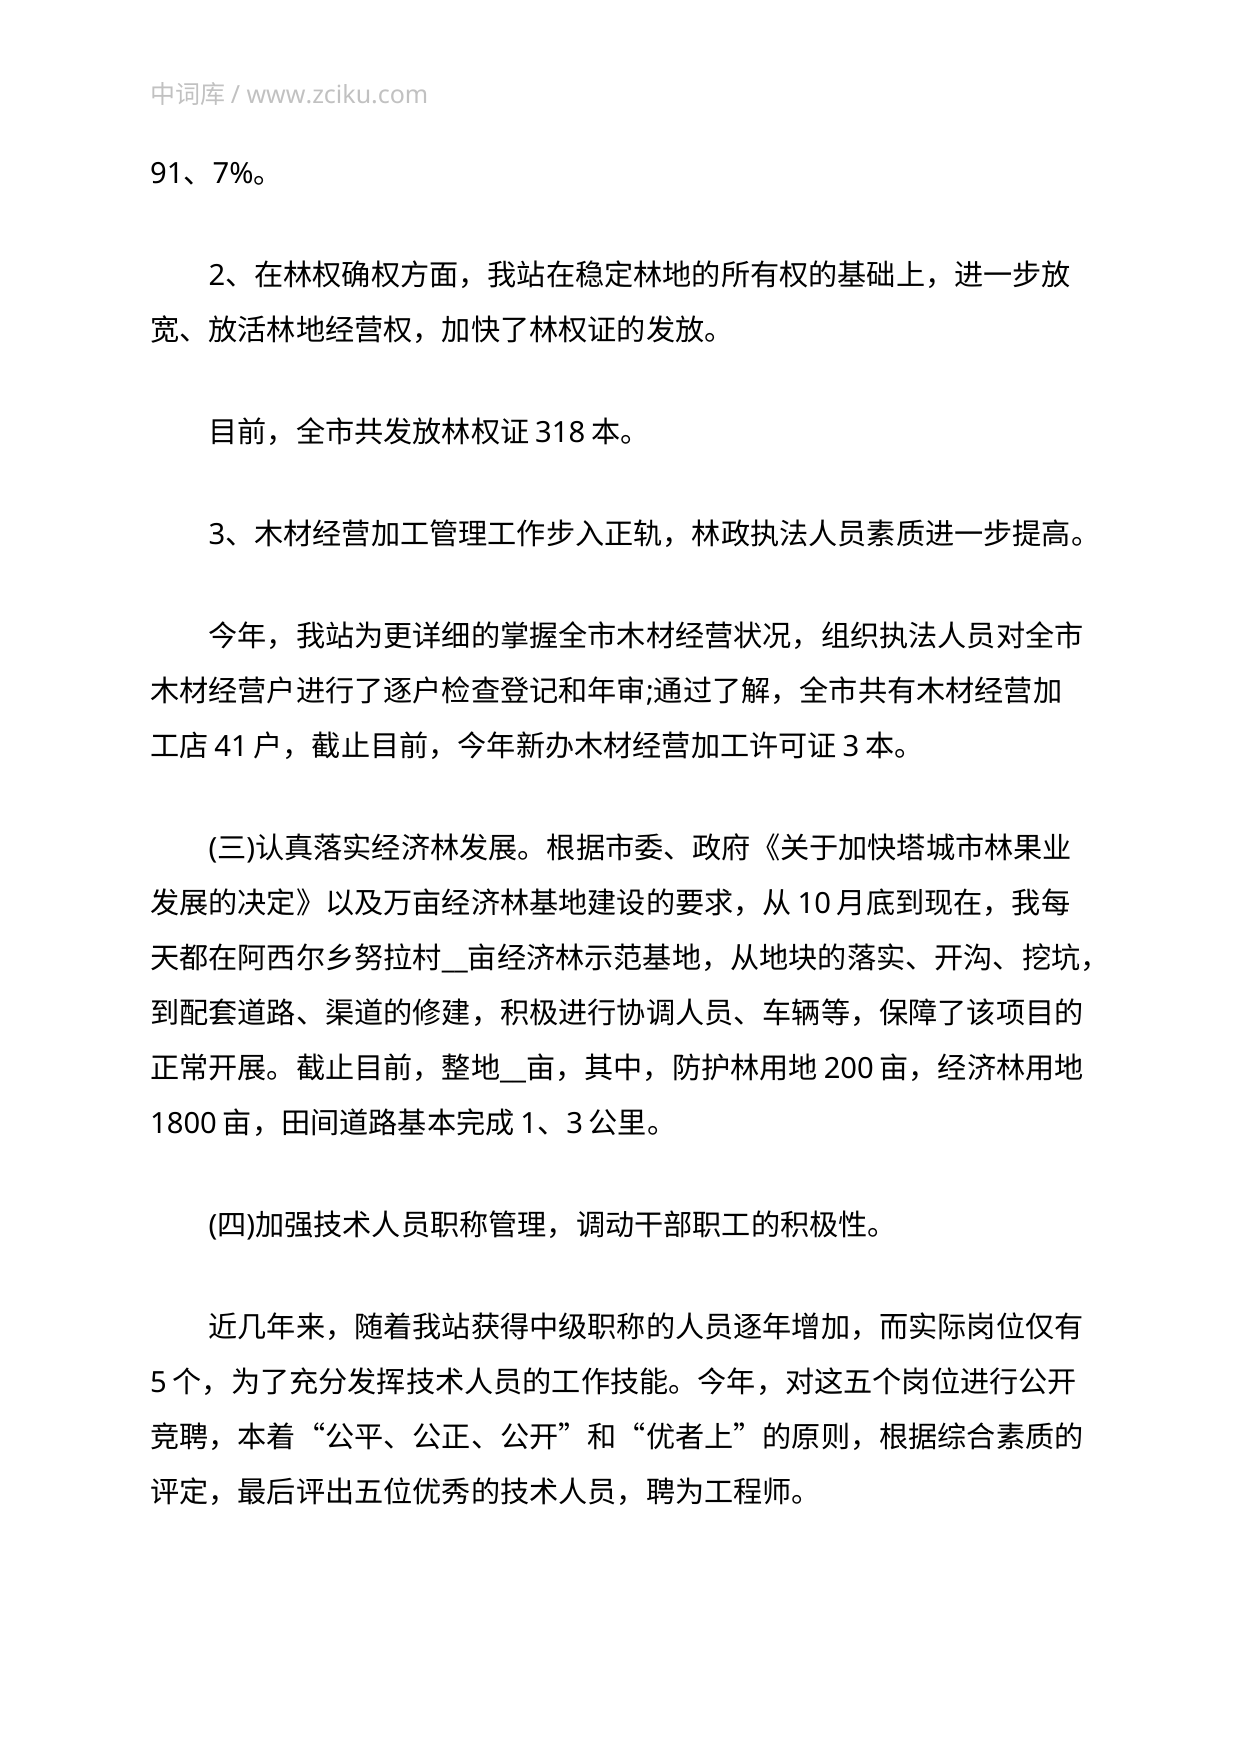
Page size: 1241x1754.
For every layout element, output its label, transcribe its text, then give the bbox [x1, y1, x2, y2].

text (三)认真落实经济林发展。根据市委、政府《关于加快塔城市林果业发展的决定》以及万亩经济林基地建设的要求，从10月底到现在，我每天都在阿西尔乡努拉村__亩经济林示范基地，从地块的落实、开沟、挖坑，到配套道路、渠道的修建，积极进行协调人员、车辆等，保障了该项目的正常开展。截止目前，整地__亩，其中，防护林用地200亩，经济林用地1800亩，田间道路基本完成1、3公里。 [150, 824, 1090, 1142]
text 2、在林权确权方面，我站在稳定林地的所有权的基础上，进一步放宽、放活林地经营权，加快了林权证的发放。 [150, 252, 1090, 349]
text 近几年来，随着我站获得中级职称的人员逐年增加，而实际岗位仅有5个，为了充分发挥技术人员的工作技能。今年，对这五个岗位进行公开竞聘，本着“公平、公正、公开”和“优者上”的原则，根据综合素质的评定，最后评出五位优秀的技术人员，聘为工程师。 [150, 1303, 1090, 1511]
text 目前，全市共发放林权证318本。 [150, 409, 1090, 451]
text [150, 150, 1090, 192]
text 今年，我站为更详细的掌握全市木材经营状况，组织执法人员对全市木材经营户进行了逐户检查登记和年审;通过了解，全市共有木材经营加工店41户，截止目前，今年新办木材经营加工许可证3本。 [150, 613, 1090, 765]
text (四)加强技术人员职称管理，调动干部职工的积极性。 [150, 1201, 1090, 1244]
text 3、木材经营加工管理工作步入正轨，林政执法人员素质进一步提高。 [150, 511, 1090, 553]
